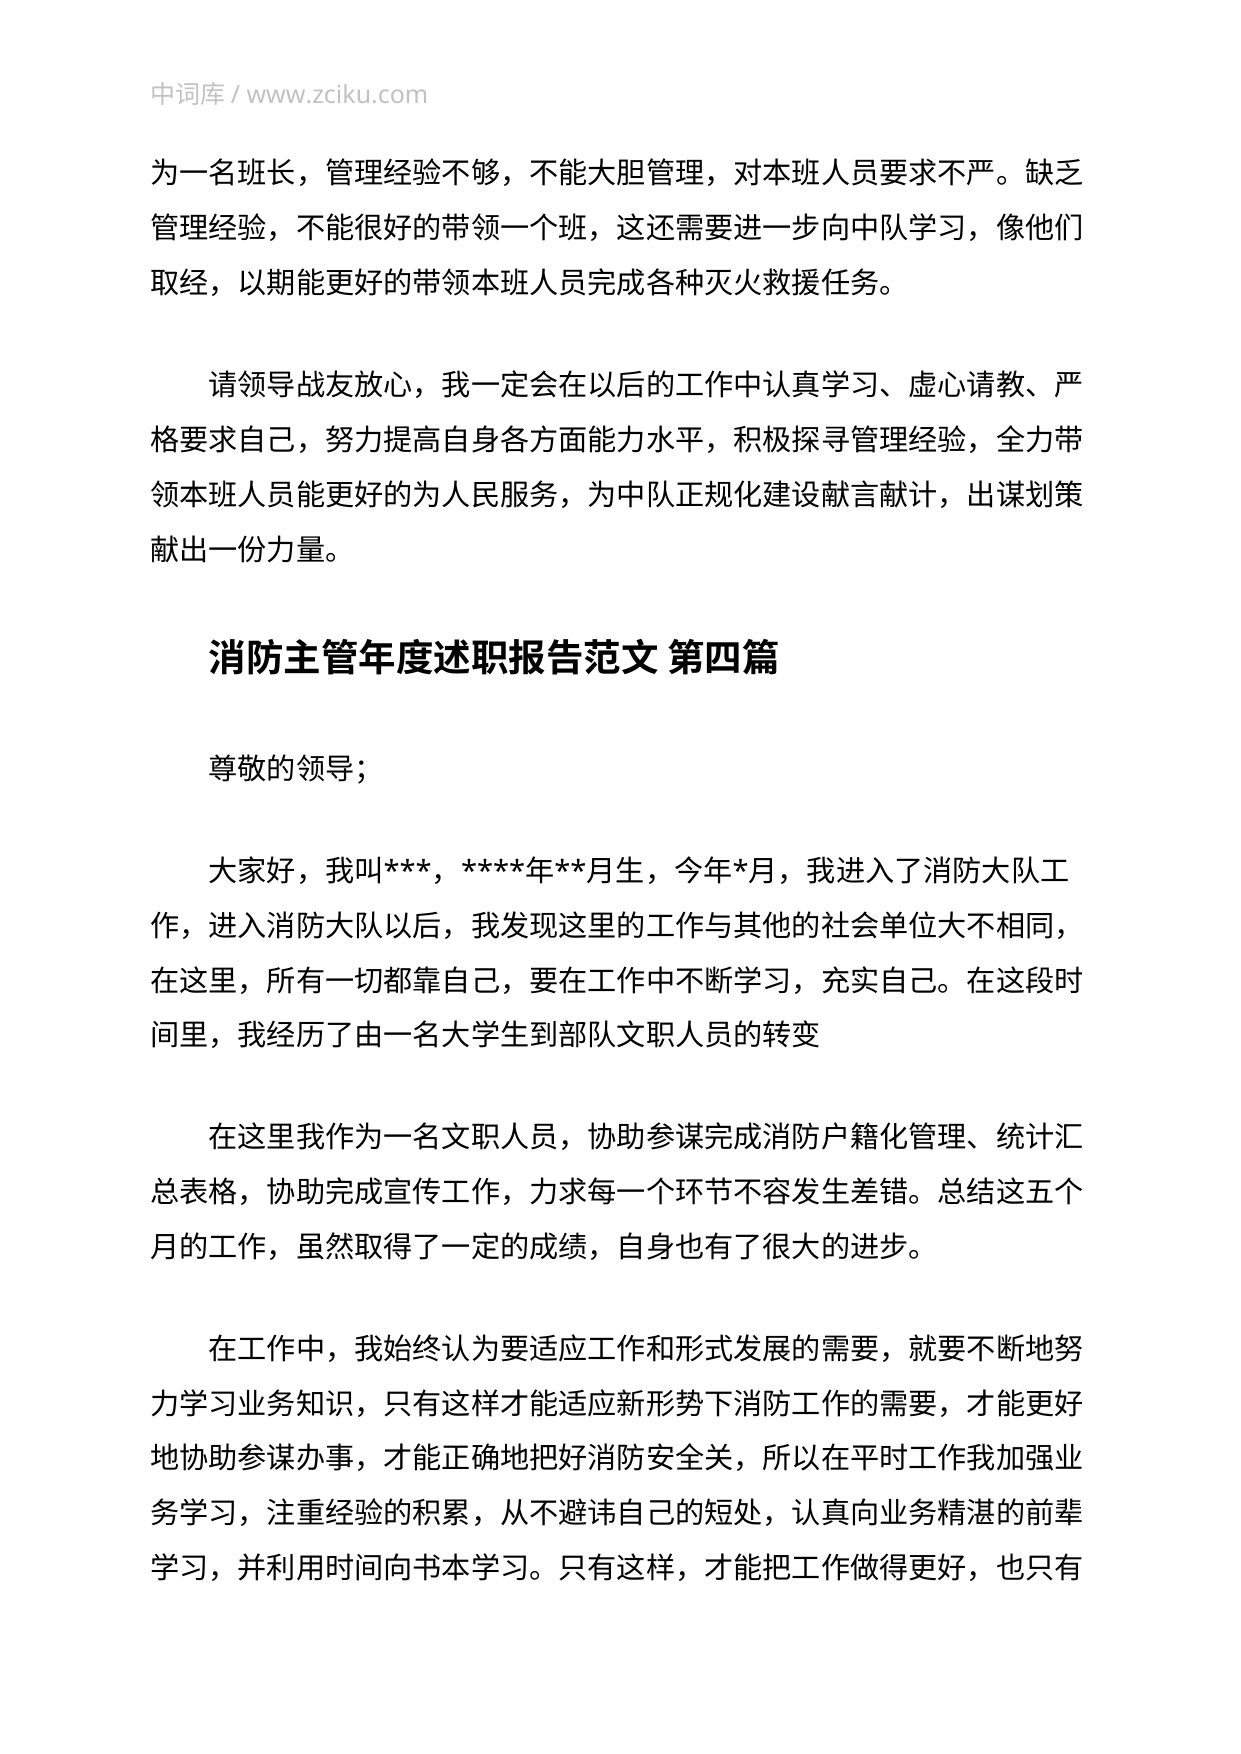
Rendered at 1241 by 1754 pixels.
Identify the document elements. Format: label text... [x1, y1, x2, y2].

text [150, 150, 1090, 302]
text 在这里我作为一名文职人员，协助参谋完成消防户籍化管理、统计汇总表格，协助完成宣传工作，力求每一个环节不容发生差错。总结这五个月的工作，虽然取得了一定的成绩，自身也有了很大的进步。 [150, 1114, 1090, 1266]
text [150, 1325, 1090, 1587]
text 请领导战友放心，我一定会在以后的工作中认真学习、虚心请教、严格要求自己，努力提高自身各方面能力水平，积极探寻管理经验，全力带领本班人员能更好的为人民服务，为中队正规化建设献言献计，出谋划策献出一份力量。 [150, 362, 1090, 568]
text 尊敬的领导； [150, 745, 1090, 788]
text 大家好，我叫***，****年**月生，今年*月，我进入了消防大队工作，进入消防大队以后，我发现这里的工作与其他的社会单位大不相同，在这里，所有一切都靠自己，要在工作中不断学习，充实自己。在这段时间里，我经历了由一名大学生到部队文职人员的转变 [150, 847, 1090, 1054]
text 消防主管年度述职报告范文 第四篇 [150, 628, 1090, 682]
